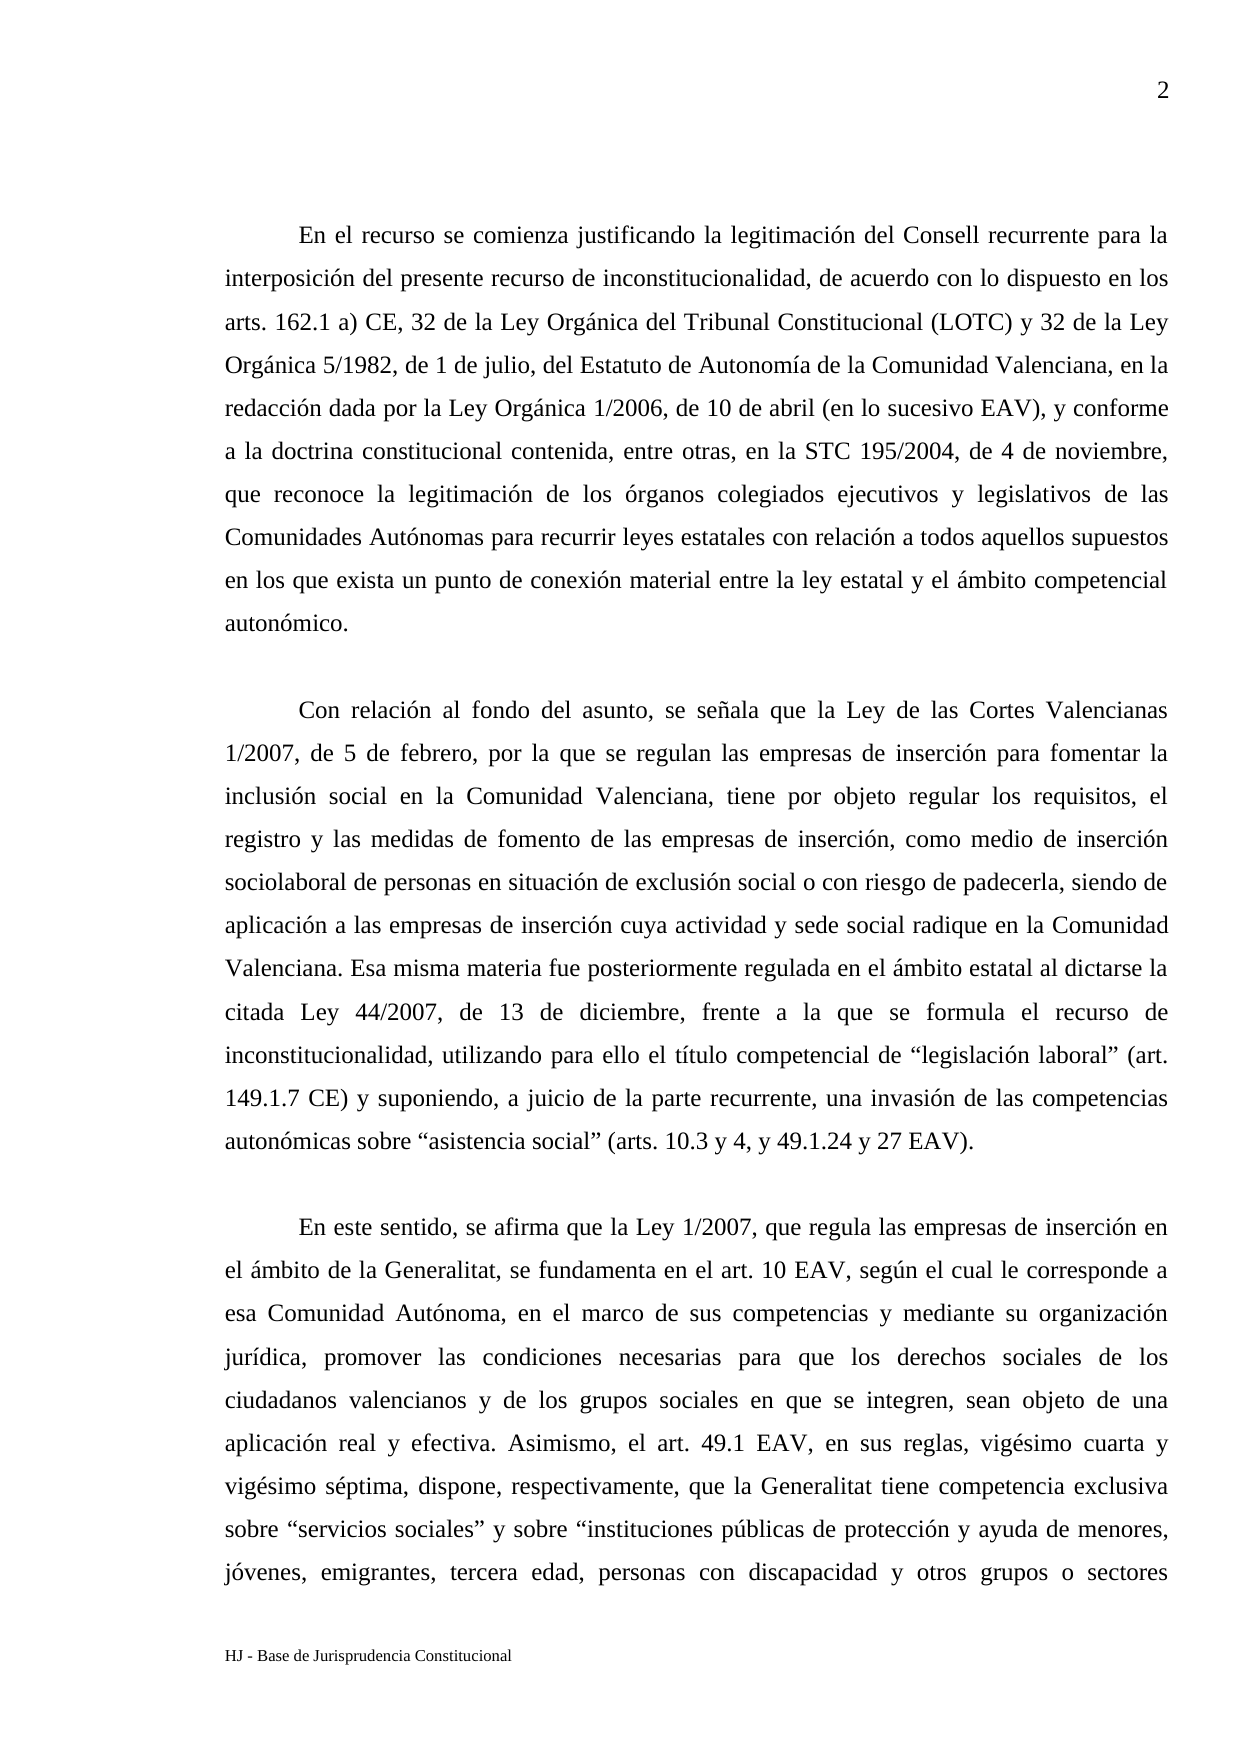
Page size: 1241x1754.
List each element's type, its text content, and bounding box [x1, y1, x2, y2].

text En el recurso se comienza justificando la legitimación del Consell recurrente para la interposición del presente recurso de inconstitucionalidad, de acuerdo con lo dispuesto en los arts. 162.1 a) CE, 32 de la Ley Orgánica del Tribunal Constitucional (LOTC) y 32 de la Ley Orgánica 5/1982, de 1 de julio, del Estatuto de Autonomía de la Comunidad Valenciana, en la redacción dada por la Ley Orgánica 1/2006, de 10 de abril (en lo sucesivo EAV), y conforme a la doctrina constitucional contenida, entre otras, en la STC 195/2004, de 4 de noviembre, que reconoce la legitimación de los órganos colegiados ejecutivos y legislativos de las Comunidades Autónomas para recurrir leyes estatales con relación a todos aquellos supuestos en los que exista un punto de conexión material entre la ley estatal y el ámbito competencial autonómico. [224, 220, 1169, 637]
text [224, 1212, 1169, 1586]
text Con relación al fondo del asunto, se señala que la Ley de las Cortes Valencianas 1/2007, de 5 de febrero, por la que se regulan las empresas de inserción para fomentar la inclusión social en la Comunidad Valenciana, tiene por objeto regular los requisitos, el registro y las medidas de fomento de las empresas de inserción, como medio de inserción sociolaboral de personas en situación de exclusión social o con riesgo de padecerla, siendo de aplicación a las empresas de inserción cuya actividad y sede social radique en la Comunidad Valenciana. Esa misma materia fue posteriormente regulada en el ámbito estatal al dictarse la citada Ley 44/2007, de 13 de diciembre, frente a la que se formula el recurso de inconstitucionalidad, utilizando para ello el título competencial de “legislación laboral” (art. 149.1.7 CE) y suponiendo, a juicio de la parte recurrente, una invasión de las competencias autonómicas sobre “asistencia social” (arts. 10.3 y 4, y 49.1.24 y 27 EAV). [224, 695, 1169, 1155]
